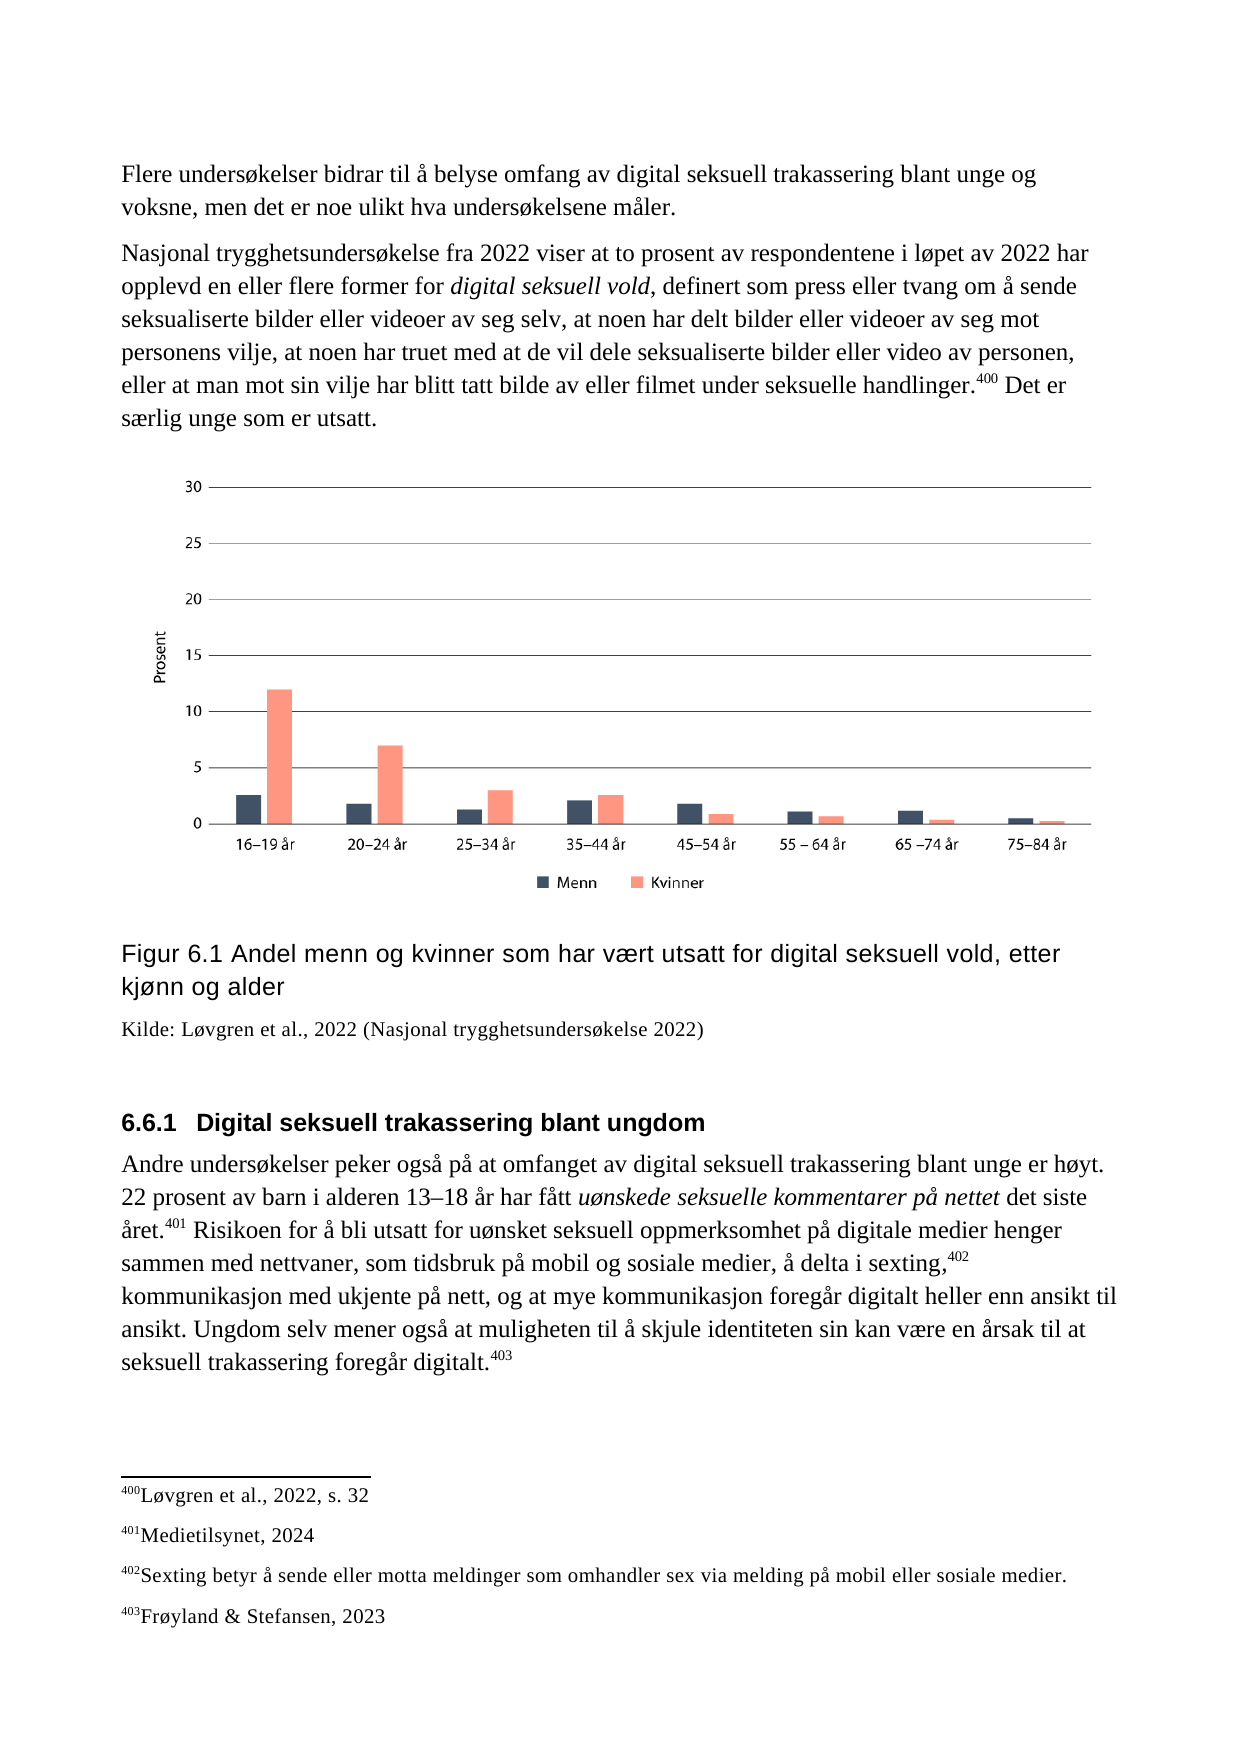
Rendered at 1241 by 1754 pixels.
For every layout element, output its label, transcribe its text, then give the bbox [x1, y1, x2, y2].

text Flere undersøkelser bidrar til å belyse omfang av digital seksuell trakassering blant unge og voksne, men det er noe ulikt hva undersøkelsene måler. [121, 159, 1119, 221]
picture [121, 448, 1120, 922]
text Kilde: Løvgren et al., 2022 (Nasjonal trygghetsundersøkelse 2022) [121, 1017, 1119, 1041]
text Andel menn og kvinner som har vært utsatt for digital seksuell vold, etter kjønn og alder [121, 939, 1119, 1001]
text Nasjonal trygghetsundersøkelse fra 2022 viser at to prosent av respondentene i løpet av 2022 har opplevd en eller flere former for digital seksuell vold, definert som press eller tvang om å sende seksualiserte bilder eller videoer av seg selv, at noen har delt bilder eller videoer av seg mot personens vilje, at noen har truet med at de vil dele seksualiserte bilder eller video av personen, eller at man mot sin vilje har blitt tatt bilde av eller filmet under seksuelle handlinger. Det er særlig unge som er utsatt. [121, 238, 1119, 432]
subtitle Digital seksuell trakassering blant ungdom [121, 1107, 1119, 1136]
text Andre undersøkelser peker også på at omfanget av digital seksuell trakassering blant unge er høyt. 22 prosent av barn i alderen 13–18 år har fått uønskede seksuelle kommentarer på nettet det siste året. Risikoen for å bli utsatt for uønsket seksuell oppmerksomhet på digitale medier henger sammen med nettvaner, som tidsbruk på mobil og sosiale medier, å delta i sexting, kommunikasjon med ukjente på nett, og at mye kommunikasjon foregår digitalt heller enn ansikt til ansikt. Ungdom selv mener også at muligheten til å skjule identiteten sin kan være en årsak til at seksuell trakassering foregår digitalt. [121, 1149, 1119, 1376]
